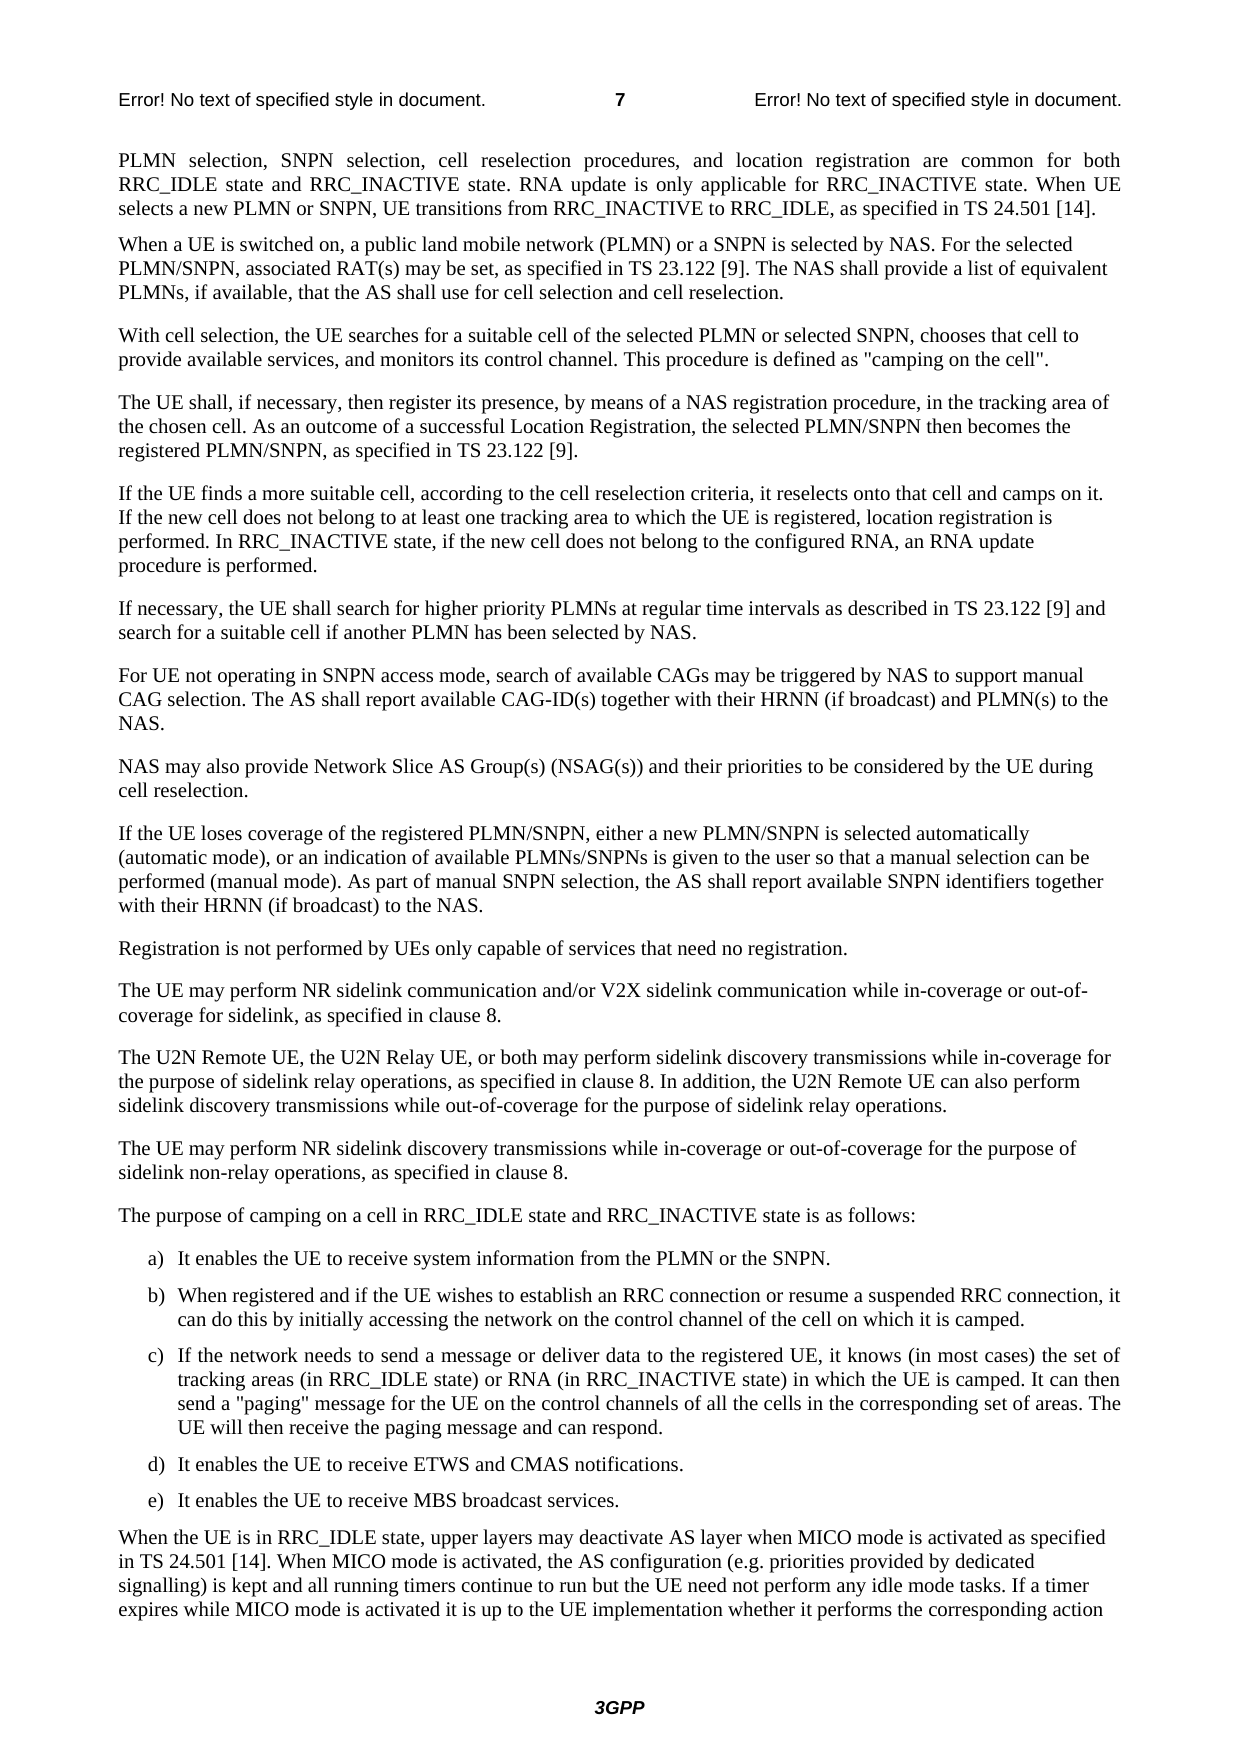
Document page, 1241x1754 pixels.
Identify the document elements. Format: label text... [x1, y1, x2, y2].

text a) It enables the UE to receive system information from the PLMN or the SNPN. [148, 1246, 1122, 1270]
text The purpose of camping on a cell in RRC_IDLE state and RRC_INACTIVE state is as follows: [118, 1203, 1122, 1227]
text For UE not operating in SNPN access mode, search of available CAGs may be triggered by NAS to support manual CAG selection. The AS shall report available CAG-ID(s) together with their HRNN (if broadcast) and PLMN(s) to the NAS. [118, 663, 1122, 735]
text d) It enables the UE to receive ETWS and CMAS notifications. [148, 1452, 1122, 1476]
text c) If the network needs to send a message or deliver data to the registered UE, it knows (in most cases) the set of tracking areas (in RRC_IDLE state) or RNA (in RRC_INACTIVE state) in which the UE is camped. It can then send a "paging" message for the UE on the control channels of all the cells in the corresponding set of areas. The UE will then receive the paging message and can respond. [148, 1343, 1122, 1439]
text The U2N Remote UE, the U2N Relay UE, or both may perform sidelink discovery transmissions while in-coverage for the purpose of sidelink relay operations, as specified in clause 8. In addition, the U2N Remote UE can also perform sidelink discovery transmissions while out-of-coverage for the purpose of sidelink relay operations. [118, 1045, 1122, 1117]
text b) When registered and if the UE wishes to establish an RRC connection or resume a suspended RRC connection, it can do this by initially accessing the network on the control channel of the cell on which it is camped. [148, 1282, 1122, 1331]
text NAS may also provide Network Slice AS Group(s) (NSAG(s)) and their priorities to be considered by the UE during cell reselection. [118, 754, 1122, 802]
text When a UE is switched on, a public land mobile network (PLMN) or a SNPN is selected by NAS. For the selected PLMN/SNPN, associated RAT(s) may be set, as specified in TS 23.122 [9]. The NAS shall provide a list of equivalent PLMNs, if available, that the AS shall use for cell selection and cell reselection. [118, 232, 1122, 304]
text If the UE loses coverage of the registered PLMN/SNPN, either a new PLMN/SNPN is selected automatically (automatic mode), or an indication of available PLMNs/SNPNs is given to the user so that a manual selection can be performed (manual mode). As part of manual SNPN selection, the AS shall report available SNPN identifiers together with their HRNN (if broadcast) to the NAS. [118, 821, 1122, 917]
text Registration is not performed by UEs only capable of services that need no registration. [118, 936, 1122, 960]
text With cell selection, the UE searches for a suitable cell of the selected PLMN or selected SNPN, chooses that cell to provide available services, and monitors its control channel. This procedure is defined as "camping on the cell". [118, 323, 1122, 371]
text The UE shall, if necessary, then register its presence, by means of a NAS registration procedure, in the tracking area of the chosen cell. As an outcome of a successful Location Registration, the selected PLMN/SNPN then becomes the registered PLMN/SNPN, as specified in TS 23.122 [9]. [118, 390, 1122, 462]
text The UE may perform NR sidelink discovery transmissions while in-coverage or out-of-coverage for the purpose of sidelink non-relay operations, as specified in clause 8. [118, 1136, 1122, 1184]
text The UE may perform NR sidelink communication and/or V2X sidelink communication while in-coverage or out-of-coverage for sidelink, as specified in clause 8. [118, 978, 1122, 1027]
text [118, 1525, 1122, 1621]
text If necessary, the UE shall search for higher priority PLMNs at regular time intervals as described in TS 23.122 [9] and search for a suitable cell if another PLMN has been selected by NAS. [118, 596, 1122, 644]
text PLMN selection, SNPN selection, cell reselection procedures, and location registration are common for both RRC_IDLE state and RRC_INACTIVE state. RNA update is only applicable for RRC_INACTIVE state. When UE selects a new PLMN or SNPN, UE transitions from RRC_INACTIVE to RRC_IDLE, as specified in TS 24.501 [14]. [118, 147, 1122, 220]
text e) It enables the UE to receive MBS broadcast services. [148, 1488, 1122, 1512]
text If the UE finds a more suitable cell, according to the cell reselection criteria, it reselects onto that cell and camps on it. If the new cell does not belong to at least one tracking area to which the UE is registered, location registration is performed. In RRC_INACTIVE state, if the new cell does not belong to the configured RNA, an RNA update procedure is performed. [118, 481, 1122, 577]
